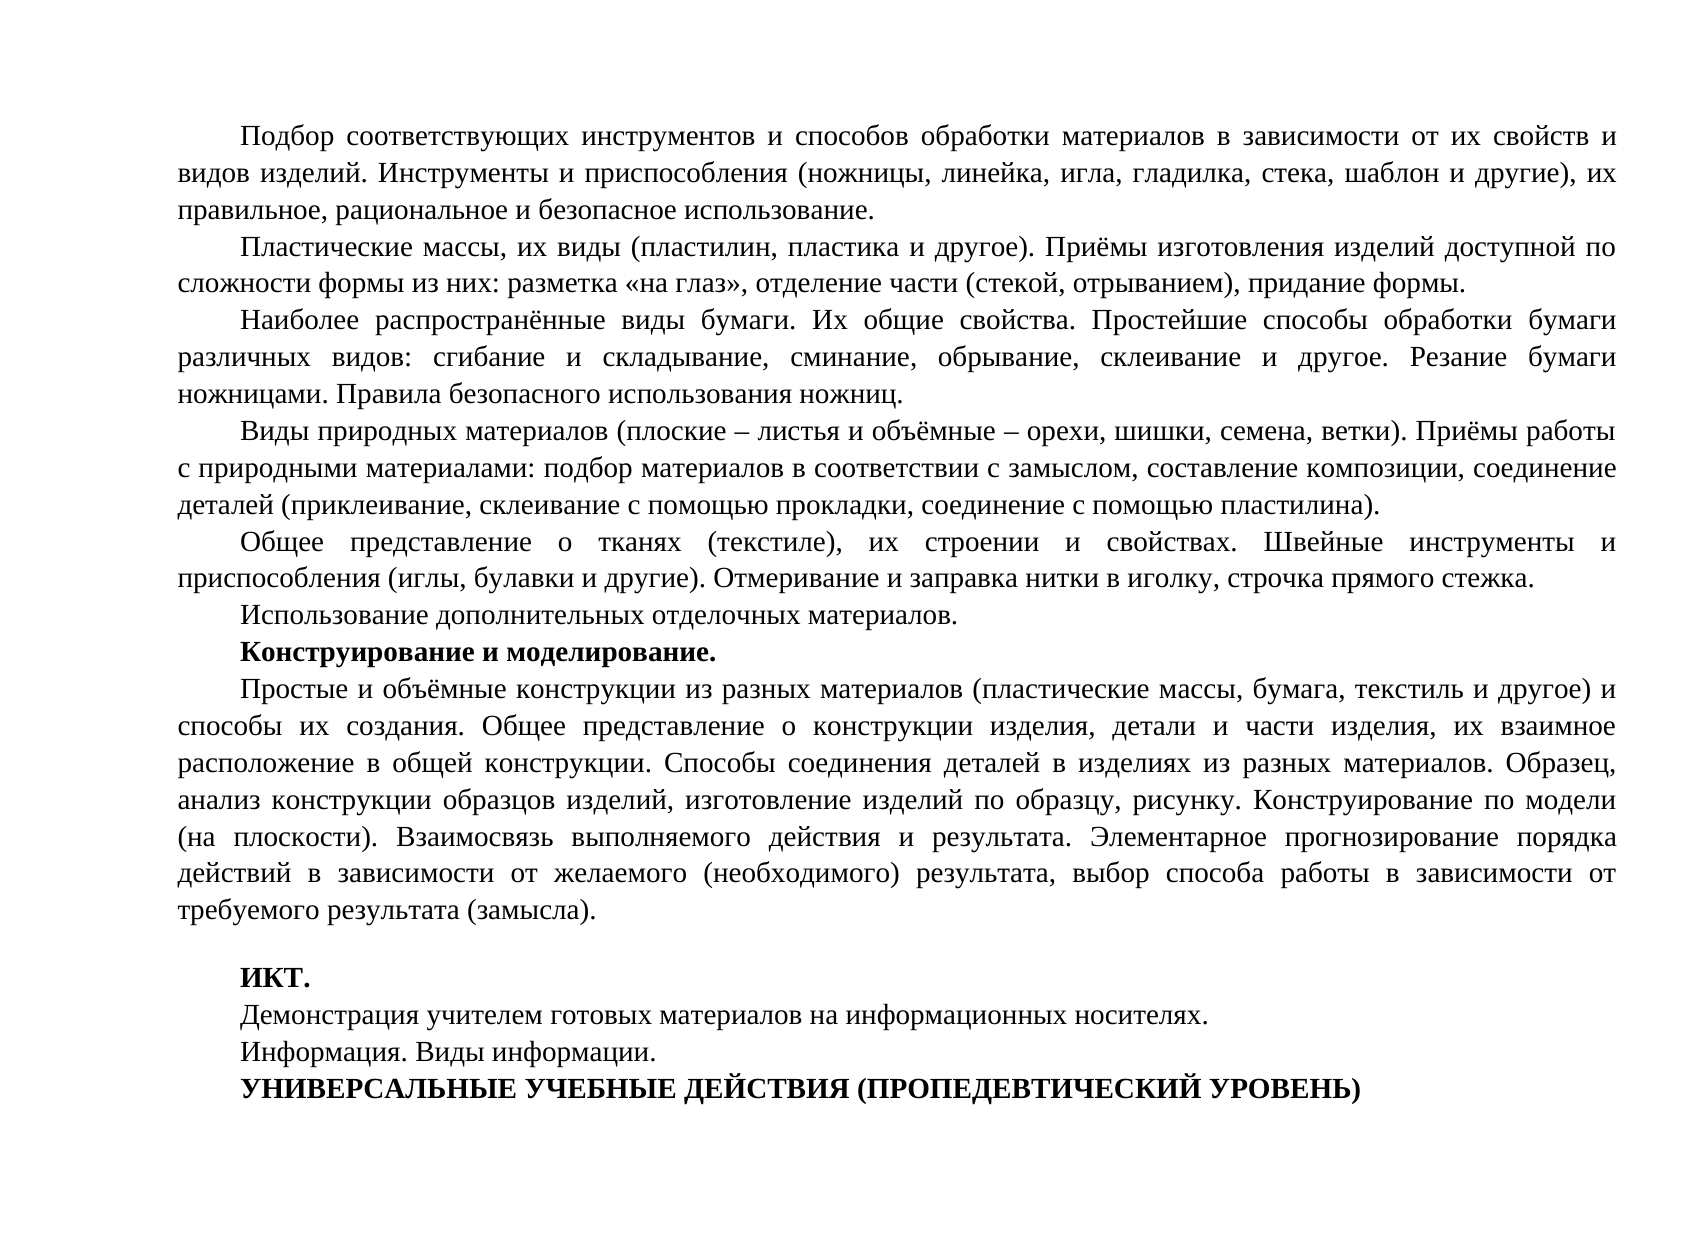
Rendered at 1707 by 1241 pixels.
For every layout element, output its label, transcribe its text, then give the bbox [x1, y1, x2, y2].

text ИКТ. [177, 960, 1618, 994]
text Информация. Виды информации. [177, 1034, 1618, 1067]
text Подбор соответствующих инструментов и способов обработки материалов в зависимости от их свойств и видов изделий. Инструменты и приспособления (ножницы, линейка, игла, гладилка, стека, шаблон и другие), их правильное, рациональное и безопасное использование. [177, 118, 1618, 225]
text Демонстрация учителем готовых материалов на информационных носителях. [177, 997, 1618, 1031]
text УНИВЕРСАЛЬНЫЕ УЧЕБНЫЕ ДЕЙСТВИЯ (ПРОПЕДЕВТИЧЕСКИЙ УРОВЕНЬ) [177, 1071, 1618, 1104]
text Простые и объёмные конструкции из разных материалов (пластические массы, бумага, текстиль и другое) и способы их создания. Общее представление о конструкции изделия, детали и части изделия, их взаимное расположение в общей конструкции. Способы соединения деталей в изделиях из разных материалов. Образец, анализ конструкции образцов изделий, изготовление изделий по образцу, рисунку. Конструирование по модели (на плоскости). Взаимосвязь выполняемого действия и результата. Элементарное прогнозирование порядка действий в зависимости от желаемого (необходимого) результата, выбор способа работы в зависимости от требуемого результата (замысла). [177, 671, 1618, 926]
text Виды природных материалов (плоские – листья и объёмные – орехи, шишки, семена, ветки). Приёмы работы с природными материалами: подбор материалов в соответствии с замыслом, составление композиции, соединение деталей (приклеивание, склеивание с помощью прокладки, соединение с помощью пластилина). [177, 413, 1618, 520]
text Конструирование и моделирование. [177, 634, 1618, 668]
text Пластические массы, их виды (пластилин, пластика и другое). Приёмы изготовления изделий доступной по сложности формы из них: разметка «на глаз», отделение части (стекой, отрыванием), придание формы. [177, 229, 1618, 299]
text Наиболее распространённые виды бумаги. Их общие свойства. Простейшие способы обработки бумаги различных видов: сгибание и складывание, сминание, обрывание, склеивание и другое. Резание бумаги ножницами. Правила безопасного использования ножниц. [177, 302, 1618, 410]
text Использование дополнительных отделочных материалов. [177, 597, 1618, 631]
text Общее представление о тканях (текстиле), их строении и свойствах. Швейные инструменты и приспособления (иглы, булавки и другие). Отмеривание и заправка нитки в иголку, строчка прямого стежка. [177, 524, 1618, 594]
